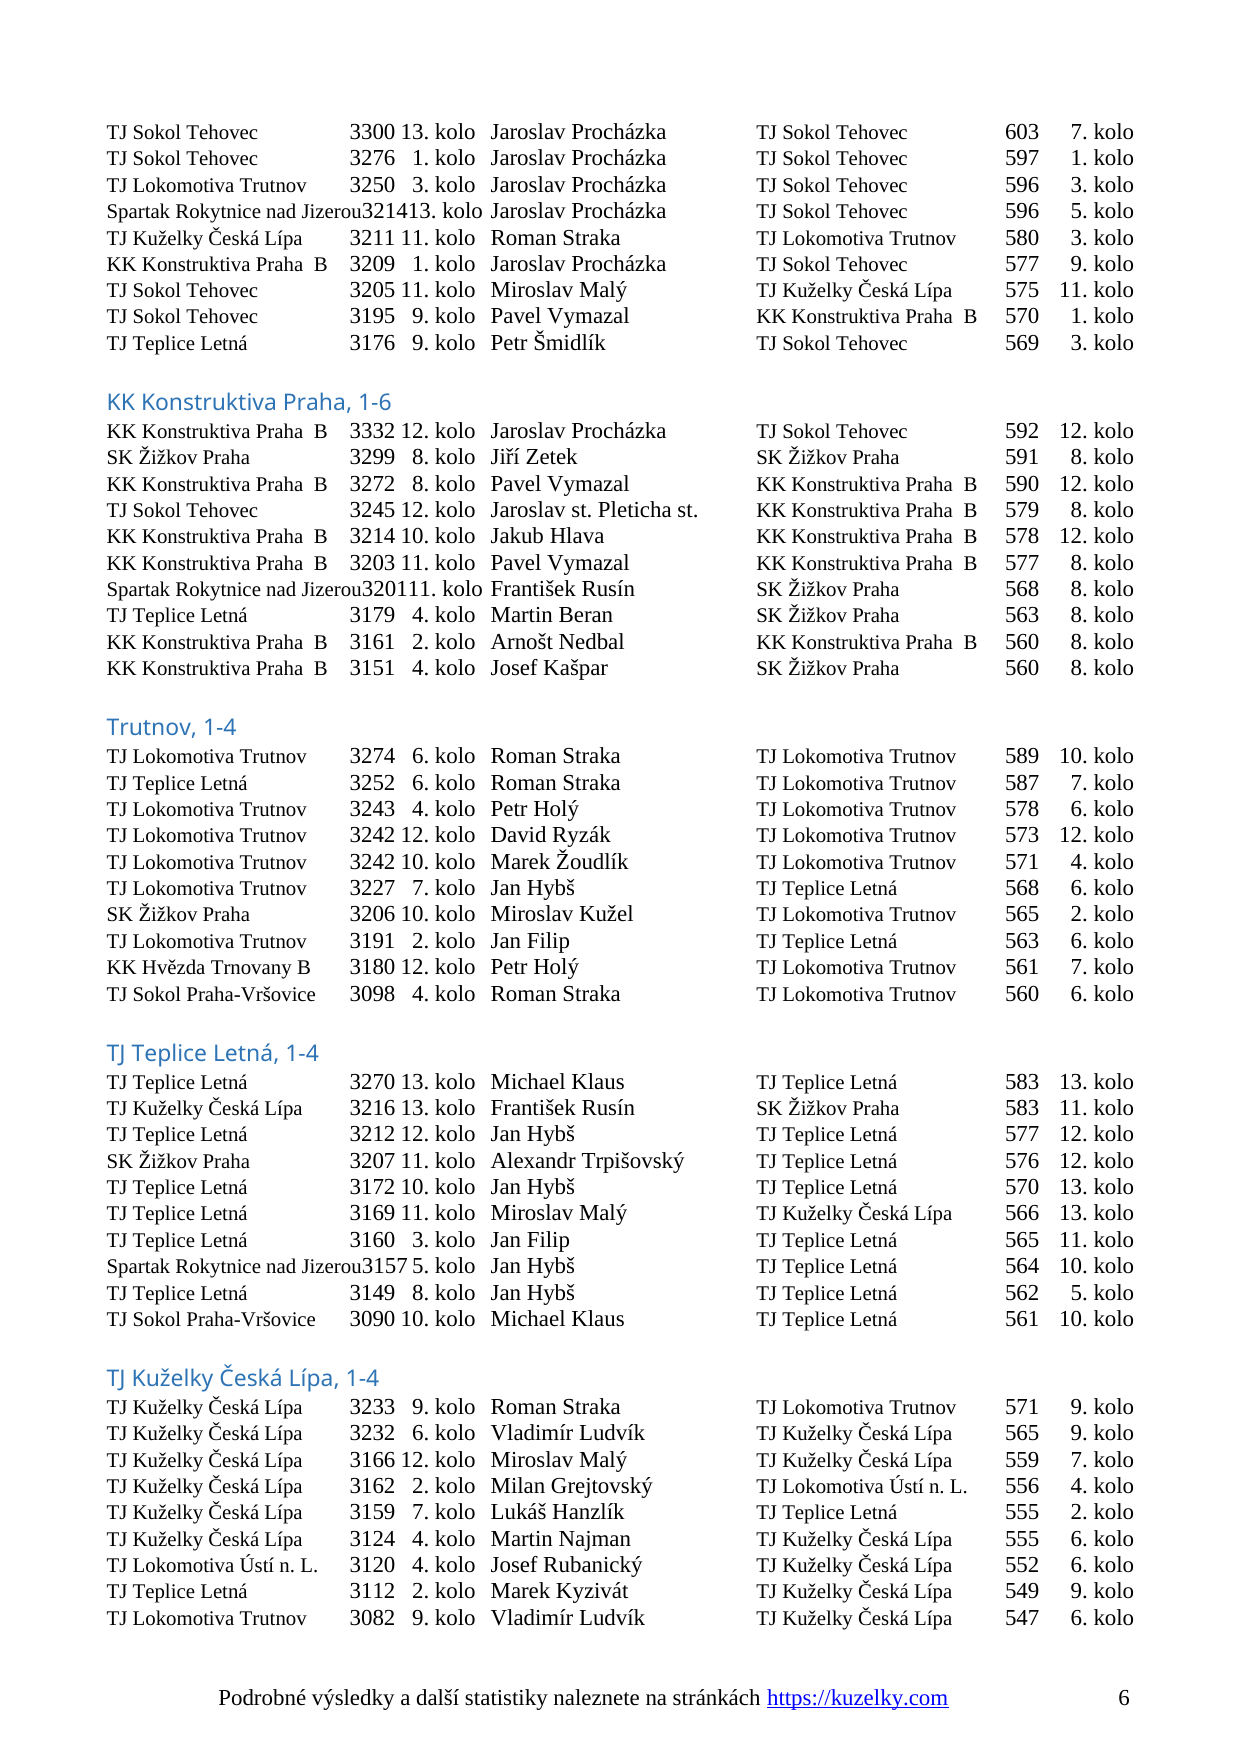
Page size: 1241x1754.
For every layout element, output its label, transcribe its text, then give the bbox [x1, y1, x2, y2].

text TJ Kuželky Česká Lípa 3211 11. kolo Roman Straka TJ Lokomotiva Trutnov 580 3. kolo [106, 223, 1134, 250]
subtitle KK Konstruktiva Praha, 1-6 [106, 386, 1134, 417]
text TJ Lokomotiva Trutnov 3243 4. kolo Petr Holý TJ Lokomotiva Trutnov 578 6. kolo [106, 795, 1134, 821]
subtitle TJ Kuželky Česká Lípa, 1-4 [106, 1362, 1134, 1393]
text TJ Teplice Letná 3172 10. kolo Jan Hybš TJ Teplice Letná 570 13. kolo [106, 1173, 1134, 1199]
subtitle Trutnov, 1-4 [106, 711, 1134, 742]
text Spartak Rokytnice nad Jizerou 3214 13. kolo Jaroslav Procházka TJ Sokol Tehovec 596 5. kolo [106, 197, 1134, 223]
text KK Hvězda Trnovany B 3180 12. kolo Petr Holý TJ Lokomotiva Trutnov 561 7. kolo [106, 953, 1134, 979]
subtitle TJ Teplice Letná, 1-4 [106, 1036, 1134, 1068]
text TJ Sokol Tehovec 3300 13. kolo Jaroslav Procházka TJ Sokol Tehovec 603 7. kolo [106, 118, 1134, 144]
text KK Konstruktiva Praha B 3209 1. kolo Jaroslav Procházka TJ Sokol Tehovec 577 9. kolo [106, 250, 1134, 276]
text TJ Lokomotiva Trutnov 3250 3. kolo Jaroslav Procházka TJ Sokol Tehovec 596 3. kolo [106, 171, 1134, 197]
text TJ Lokomotiva Trutnov 3242 10. kolo Marek Žoudlík TJ Lokomotiva Trutnov 571 4. kolo [106, 848, 1134, 874]
text SK Žižkov Praha 3207 11. kolo Alexandr Trpišovský TJ Teplice Letná 576 12. kolo [106, 1147, 1134, 1173]
text TJ Sokol Tehovec 3195 9. kolo Pavel Vymazal KK Konstruktiva Praha B 570 1. kolo [106, 303, 1134, 329]
text Spartak Rokytnice nad Jizerou 3201 11. kolo František Rusín SK Žižkov Praha 568 8. kolo [106, 575, 1134, 602]
text TJ Teplice Letná 3252 6. kolo Roman Straka TJ Lokomotiva Trutnov 587 7. kolo [106, 769, 1134, 795]
text KK Konstruktiva Praha B 3161 2. kolo Arnošt Nedbal KK Konstruktiva Praha B 560 8. kolo [106, 628, 1134, 654]
text TJ Sokol Tehovec 3276 1. kolo Jaroslav Procházka TJ Sokol Tehovec 597 1. kolo [106, 144, 1134, 171]
text KK Konstruktiva Praha B 3203 11. kolo Pavel Vymazal KK Konstruktiva Praha B 577 8. kolo [106, 549, 1134, 575]
text TJ Teplice Letná 3212 12. kolo Jan Hybš TJ Teplice Letná 577 12. kolo [106, 1120, 1134, 1147]
text TJ Kuželky Česká Lípa 3216 13. kolo František Rusín SK Žižkov Praha 583 11. kolo [106, 1094, 1134, 1120]
text TJ Teplice Letná 3179 4. kolo Martin Beran SK Žižkov Praha 563 8. kolo [106, 602, 1134, 628]
text TJ Kuželky Česká Lípa 3233 9. kolo Roman Straka TJ Lokomotiva Trutnov 571 9. kolo [106, 1393, 1134, 1419]
text TJ Lokomotiva Trutnov 3191 2. kolo Jan Filip TJ Teplice Letná 563 6. kolo [106, 927, 1134, 953]
text KK Konstruktiva Praha B 3272 8. kolo Pavel Vymazal KK Konstruktiva Praha B 590 12. kolo [106, 470, 1134, 496]
text TJ Kuželky Česká Lípa 3232 6. kolo Vladimír Ludvík TJ Kuželky Česká Lípa 565 9. kolo [106, 1419, 1134, 1446]
text KK Konstruktiva Praha B 3214 10. kolo Jakub Hlava KK Konstruktiva Praha B 578 12. kolo [106, 522, 1134, 549]
text Spartak Rokytnice nad Jizerou 3157 5. kolo Jan Hybš TJ Teplice Letná 564 10. kolo [106, 1252, 1134, 1278]
text TJ Lokomotiva Trutnov 3227 7. kolo Jan Hybš TJ Teplice Letná 568 6. kolo [106, 874, 1134, 901]
text TJ Kuželky Česká Lípa 3162 2. kolo Milan Grejtovský TJ Lokomotiva Ústí n. L. 556 4. kolo [106, 1472, 1134, 1498]
text TJ Lokomotiva Trutnov 3274 6. kolo Roman Straka TJ Lokomotiva Trutnov 589 10. kolo [106, 742, 1134, 769]
text TJ Kuželky Česká Lípa 3166 12. kolo Miroslav Malý TJ Kuželky Česká Lípa 559 7. kolo [106, 1446, 1134, 1472]
text TJ Sokol Tehovec 3205 11. kolo Miroslav Malý TJ Kuželky Česká Lípa 575 11. kolo [106, 276, 1134, 303]
text TJ Lokomotiva Trutnov 3242 12. kolo David Ryzák TJ Lokomotiva Trutnov 573 12. kolo [106, 821, 1134, 848]
text TJ Teplice Letná 3112 2. kolo Marek Kyzivát TJ Kuželky Česká Lípa 549 9. kolo [106, 1577, 1134, 1604]
text TJ Teplice Letná 3270 13. kolo Michael Klaus TJ Teplice Letná 583 13. kolo [106, 1068, 1134, 1094]
text TJ Teplice Letná 3169 11. kolo Miroslav Malý TJ Kuželky Česká Lípa 566 13. kolo [106, 1199, 1134, 1226]
text TJ Teplice Letná 3176 9. kolo Petr Šmidlík TJ Sokol Tehovec 569 3. kolo [106, 329, 1134, 355]
text KK Konstruktiva Praha B 3332 12. kolo Jaroslav Procházka TJ Sokol Tehovec 592 12. kolo [106, 417, 1134, 443]
text TJ Sokol Tehovec 3245 12. kolo Jaroslav st. Pleticha st. KK Konstruktiva Praha B 579 8. kolo [106, 496, 1134, 522]
text TJ Kuželky Česká Lípa 3159 7. kolo Lukáš Hanzlík TJ Teplice Letná 555 2. kolo [106, 1498, 1134, 1525]
text SK Žižkov Praha 3299 8. kolo Jiří Zetek SK Žižkov Praha 591 8. kolo [106, 443, 1134, 470]
text TJ Sokol Praha-Vršovice 3098 4. kolo Roman Straka TJ Lokomotiva Trutnov 560 6. kolo [106, 979, 1134, 1006]
text TJ Teplice Letná 3160 3. kolo Jan Filip TJ Teplice Letná 565 11. kolo [106, 1226, 1134, 1252]
text TJ Kuželky Česká Lípa 3124 4. kolo Martin Najman TJ Kuželky Česká Lípa 555 6. kolo [106, 1525, 1134, 1551]
text TJ Teplice Letná 3149 8. kolo Jan Hybš TJ Teplice Letná 562 5. kolo [106, 1278, 1134, 1305]
text TJ Sokol Praha-Vršovice 3090 10. kolo Michael Klaus TJ Teplice Letná 561 10. kolo [106, 1305, 1134, 1331]
text KK Konstruktiva Praha B 3151 4. kolo Josef Kašpar SK Žižkov Praha 560 8. kolo [106, 654, 1134, 681]
text SK Žižkov Praha 3206 10. kolo Miroslav Kužel TJ Lokomotiva Trutnov 565 2. kolo [106, 901, 1134, 927]
text TJ Lokomotiva Ústí n. L. 3120 4. kolo Josef Rubanický TJ Kuželky Česká Lípa 552 6. kolo [106, 1551, 1134, 1577]
text TJ Lokomotiva Trutnov 3082 9. kolo Vladimír Ludvík TJ Kuželky Česká Lípa 547 6. kolo [106, 1604, 1134, 1630]
